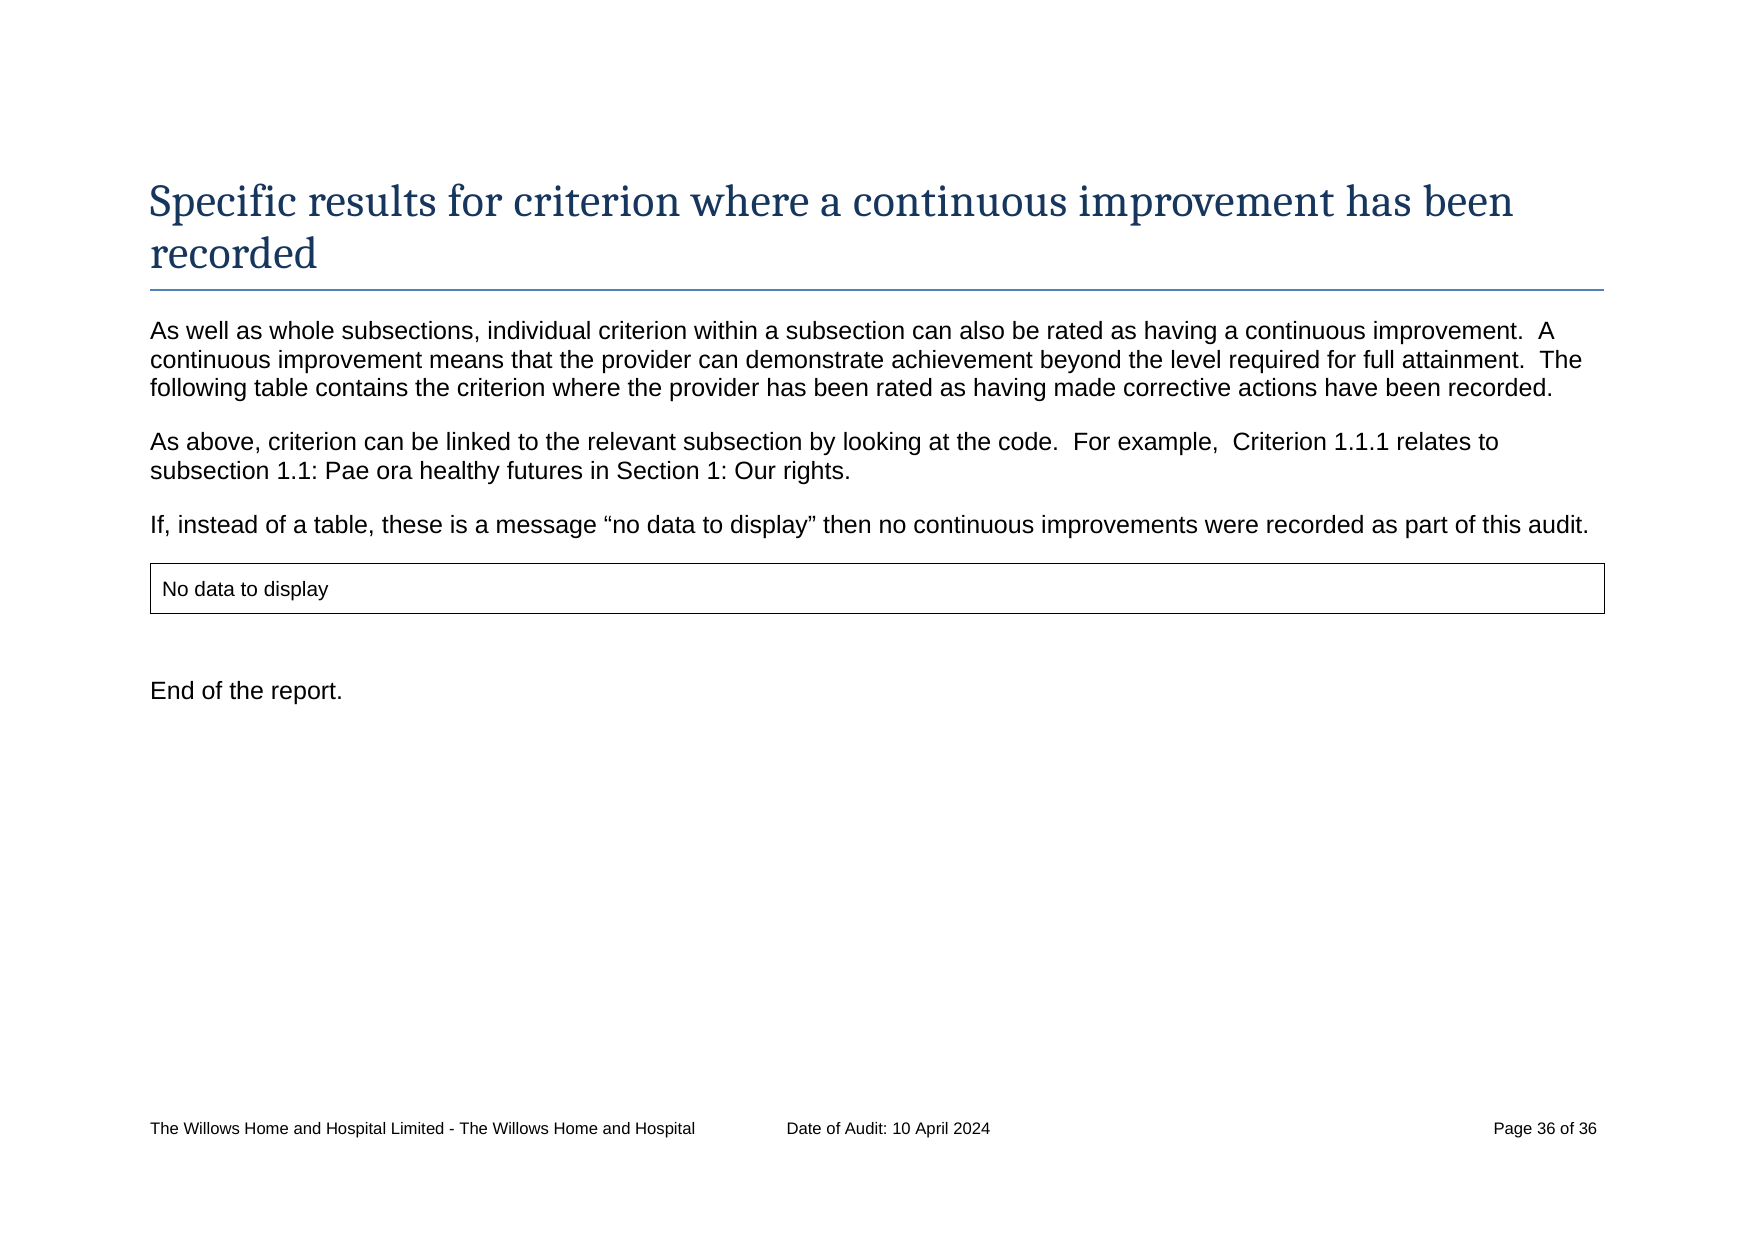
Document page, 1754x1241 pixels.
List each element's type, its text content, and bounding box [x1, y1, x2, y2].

table_header No data to display [151, 564, 1604, 613]
text End of the report. [150, 676, 1604, 704]
text As well as whole subsections, individual criterion within a subsection can also be rated as having a continuous improvement. A continuous improvement means that the provider can demonstrate achievement beyond the level required for full attainment. The following table contains the criterion where the provider has been rated as having made corrective actions have been recorded. [150, 316, 1604, 402]
text If, instead of a table, these is a message “no data to display” then no continuous improvements were recorded as part of this audit. [150, 509, 1604, 538]
text As above, criterion can be linked to the relevant subsection by looking at the code. For example, Criterion 1.1.1 relates to subsection 1.1: Pae ora healthy futures in Section 1: Our rights. [150, 427, 1604, 484]
subtitle Specific results for criterion where a continuous improvement has been recorded [150, 175, 1604, 289]
